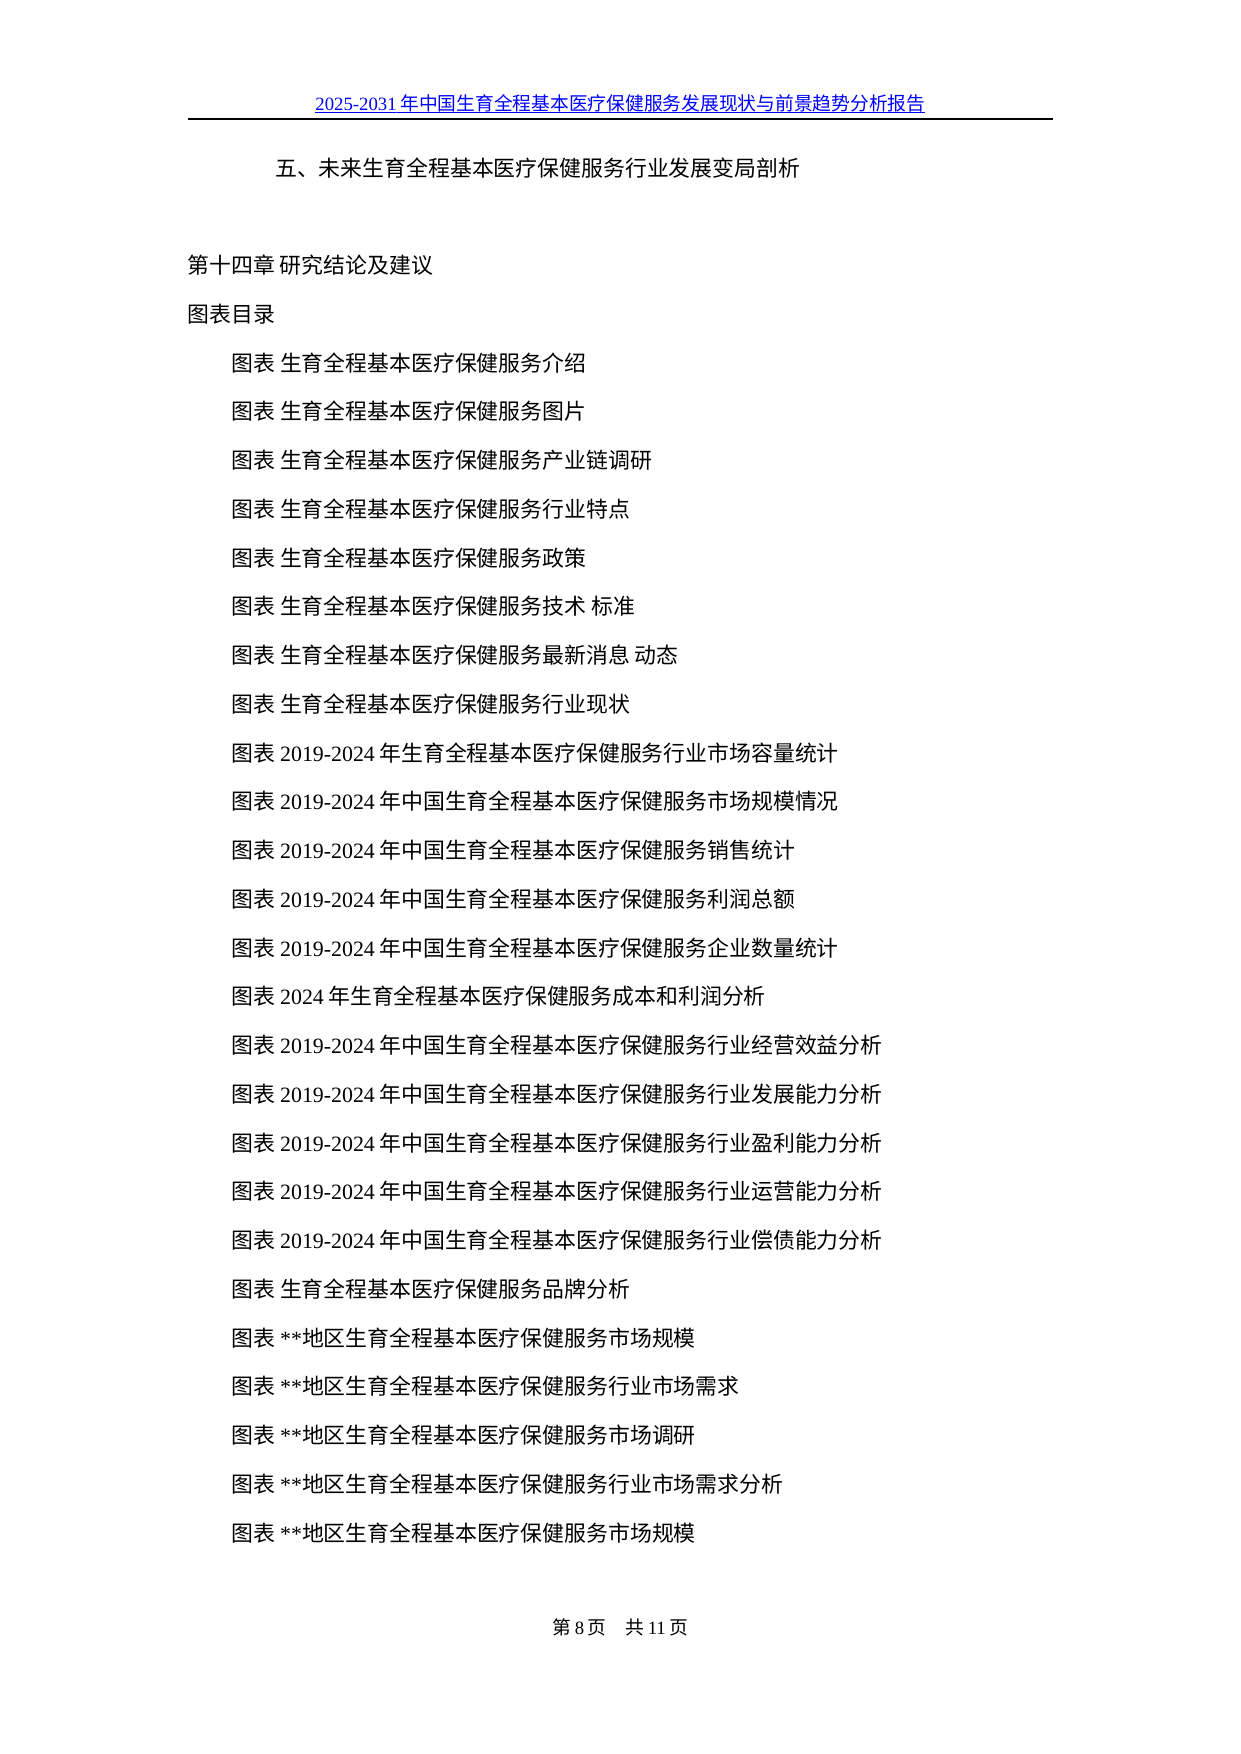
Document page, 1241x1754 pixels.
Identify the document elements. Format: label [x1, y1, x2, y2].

text [187, 150, 1053, 1548]
